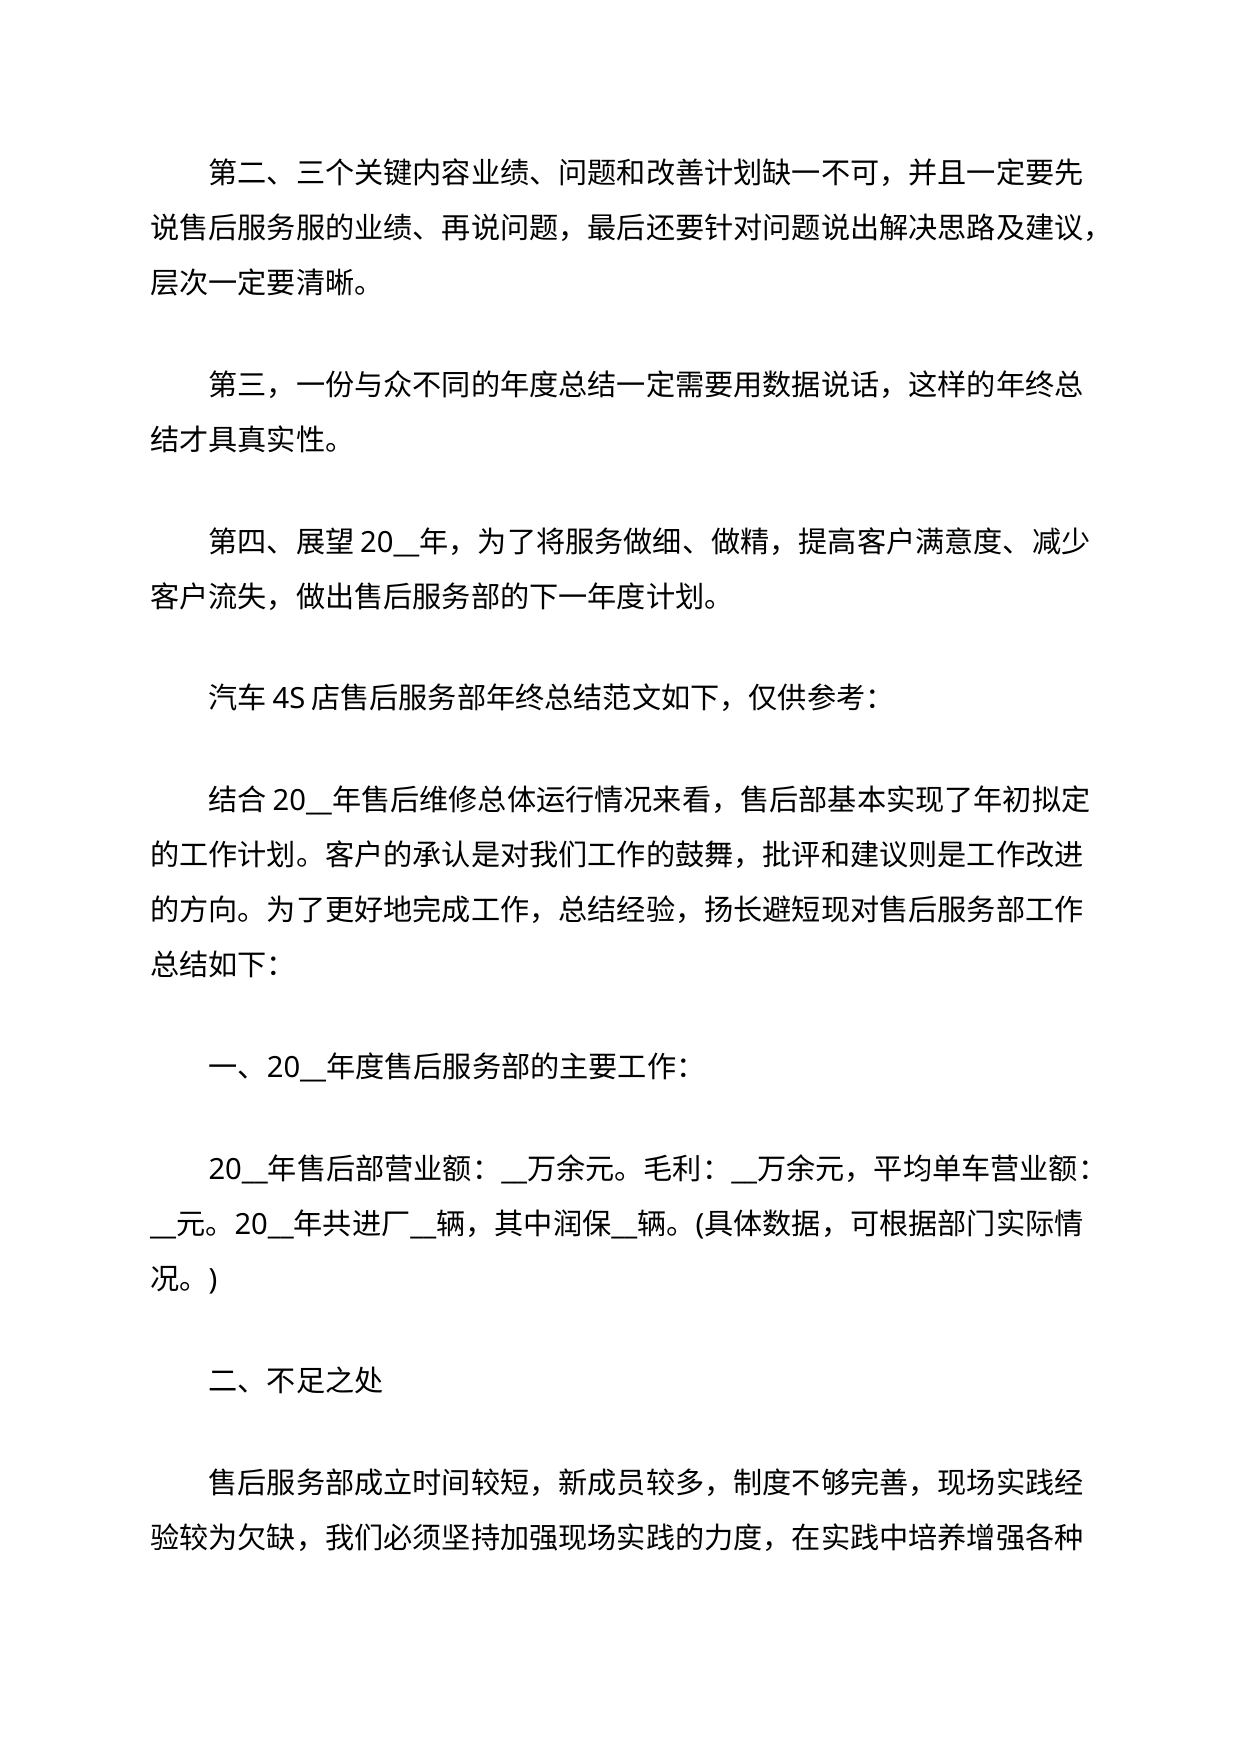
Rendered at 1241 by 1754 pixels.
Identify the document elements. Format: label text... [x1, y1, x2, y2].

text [150, 1459, 1090, 1556]
text 20__年售后部营业额：__万余元。毛利：__万余元，平均单车营业额：__元。20__年共进厂__辆，其中润保__辆。(具体数据，可根据部门实际情况。) [150, 1146, 1090, 1298]
text 一、20__年度售后服务部的主要工作： [150, 1043, 1090, 1086]
text 二、不足之处 [150, 1357, 1090, 1400]
text 第二、三个关键内容业绩、问题和改善计划缺一不可，并且一定要先说售后服务服的业绩、再说问题，最后还要针对问题说出解决思路及建议，层次一定要清晰。 [150, 150, 1090, 302]
text 第三，一份与众不同的年度总结一定需要用数据说话，这样的年终总结才具真实性。 [150, 362, 1090, 459]
text 汽车4S店售后服务部年终总结范文如下，仅供参考： [150, 675, 1090, 717]
text 结合20__年售后维修总体运行情况来看，售后部基本实现了年初拟定的工作计划。客户的承认是对我们工作的鼓舞，批评和建议则是工作改进的方向。为了更好地完成工作，总结经验，扬长避短现对售后服务部工作总结如下： [150, 777, 1090, 984]
text 第四、展望20__年，为了将服务做细、做精，提高客户满意度、减少客户流失，做出售后服务部的下一年度计划。 [150, 518, 1090, 616]
